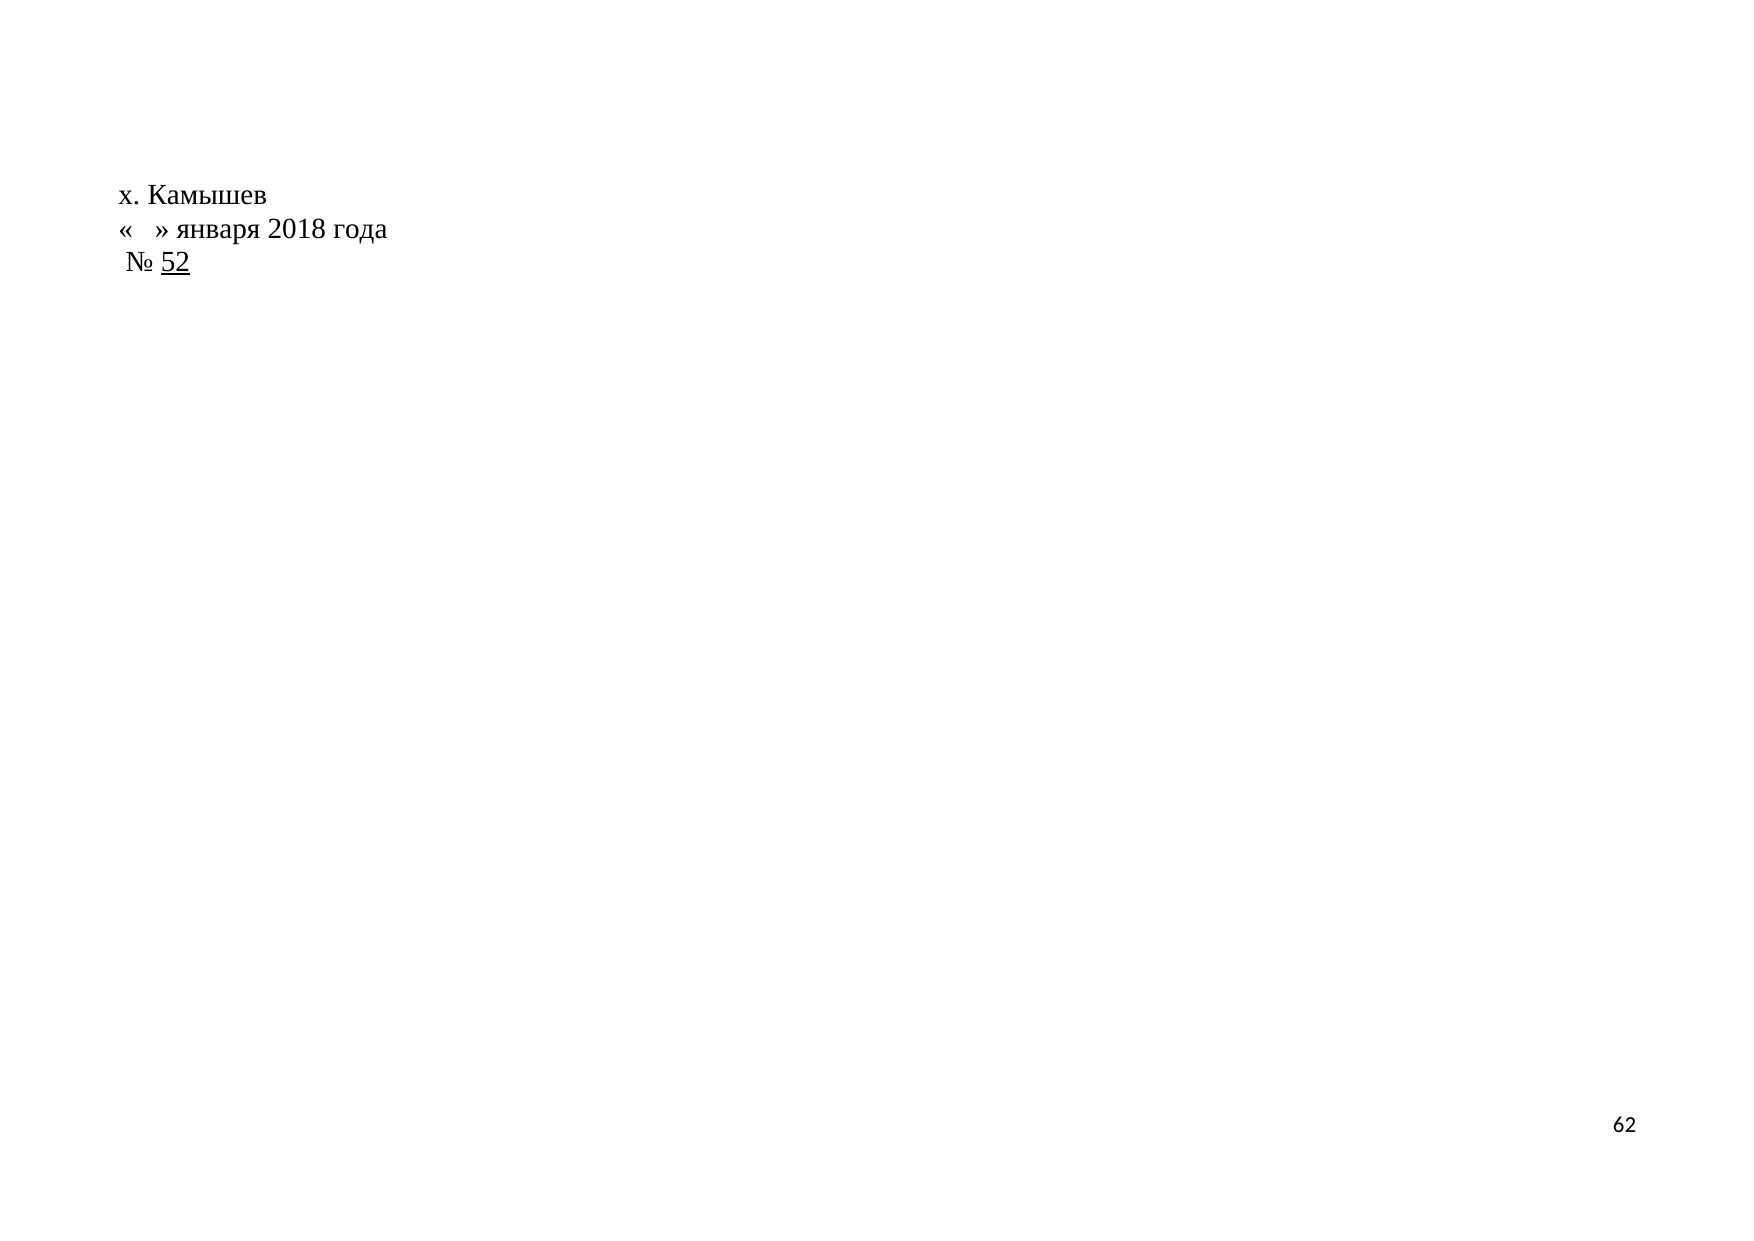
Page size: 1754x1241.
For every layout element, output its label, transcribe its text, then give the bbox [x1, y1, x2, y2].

text х. Камышев [118, 177, 1636, 211]
text № 52 [118, 244, 1636, 278]
text « » января 2018 года [118, 211, 1636, 244]
